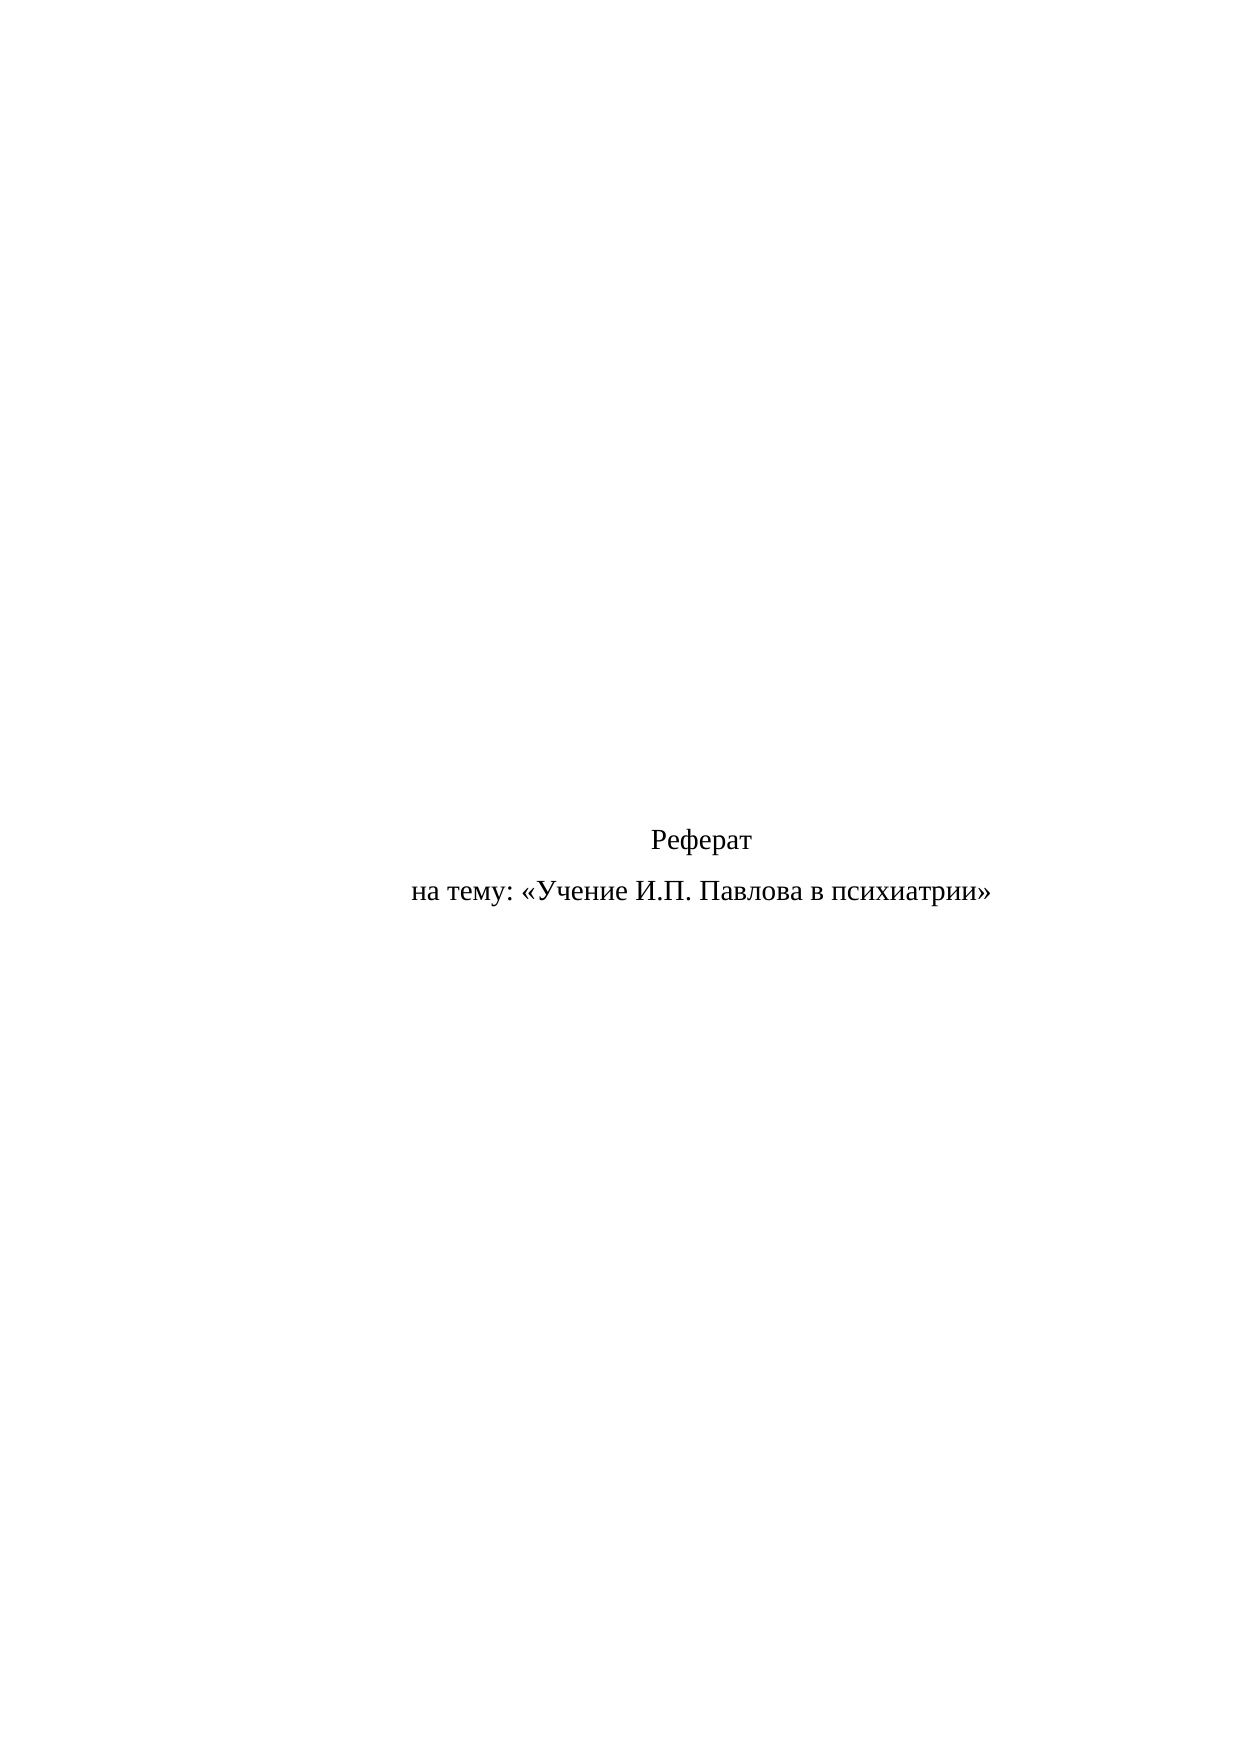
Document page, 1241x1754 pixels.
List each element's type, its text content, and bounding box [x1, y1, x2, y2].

text Реферат [177, 822, 1152, 856]
text на тему: «Учение И.П. Павлова в психиатрии» [177, 873, 1152, 906]
